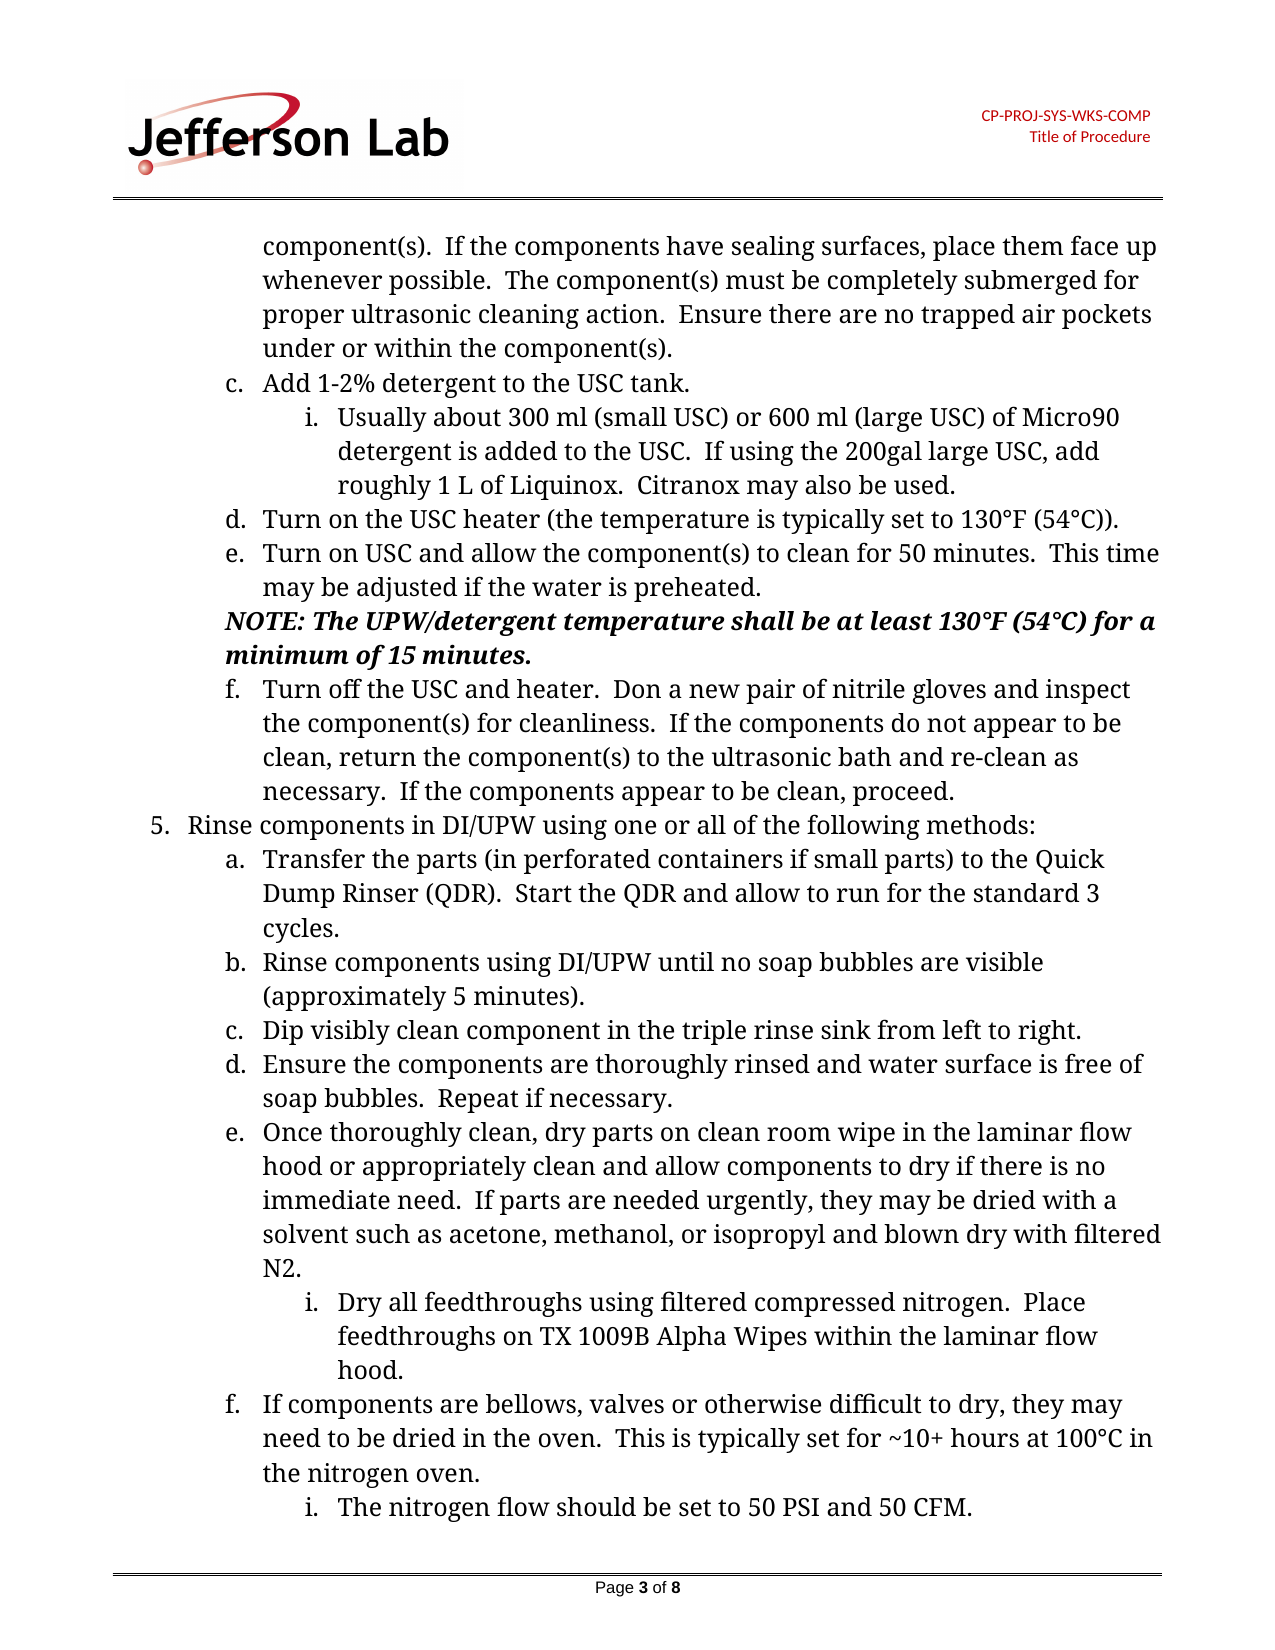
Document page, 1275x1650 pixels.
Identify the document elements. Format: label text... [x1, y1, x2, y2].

list Turn off the USC and heater. Don a new pair of nitrile gloves and inspect the component(s) for cleanliness. If the components do not appear to be clean, return the component(s) to the ultrasonic bath and re-clean as necessary. If the components appear to be clean, proceed. [225, 672, 1162, 808]
picture [124, 79, 464, 193]
list Rinse components in DI/UPW using one or all of the following methods: [150, 808, 1162, 842]
list Dip visibly clean component in the triple rinse sink from left to right. [225, 1012, 1162, 1046]
list Once thoroughly clean, dry parts on clean room wipe in the laminar flow hood or appropriately clean and allow components to dry if there is no immediate need. If parts are needed urgently, they may be dried with a solvent such as acetone, methanol, or isopropyl and blown dry with filtered N2. [225, 1114, 1162, 1285]
list Ensure the components are thoroughly rinsed and water surface is free of soap bubbles. Repeat if necessary. [225, 1046, 1162, 1114]
list The nitrogen flow should be set to 50 PSI and 50 CFM. [319, 1489, 1162, 1523]
list Transfer the parts (in perforated containers if small parts) to the Quick Dump Rinser (QDR). Start the QDR and allow to run for the standard 3 cycles. [225, 842, 1162, 944]
list Turn on USC and allow the component(s) to clean for 50 minutes. This time may be adjusted if the water is preheated. [225, 536, 1162, 604]
text NOTE: The UPW/detergent temperature shall be at least 130°F (54°C) for a minimum of 15 minutes. [225, 604, 1162, 672]
list Add 1-2% detergent to the USC tank. [225, 365, 1162, 399]
list Usually about 300 ml (small USC) or 600 ml (large USC) of Micro90 detergent is added to the USC. If using the 200gal large USC, add roughly 1 L of Liquinox. Citranox may also be used. [319, 399, 1162, 501]
list If components are bellows, valves or otherwise difficult to dry, they may need to be dried in the oven. This is typically set for ~10+ hours at 100°C in the nitrogen oven. [225, 1387, 1162, 1489]
list Dry all feedthroughs using filtered compressed nitrogen. Place feedthroughs on TX 1009B Alpha Wipes within the laminar flow hood. [319, 1285, 1162, 1387]
list Turn on the USC heater (the temperature is typically set to 130°F (54°C)). [225, 501, 1162, 536]
list Rinse components using DI/UPW until no soap bubbles are visible (approximately 5 minutes). [225, 944, 1162, 1012]
